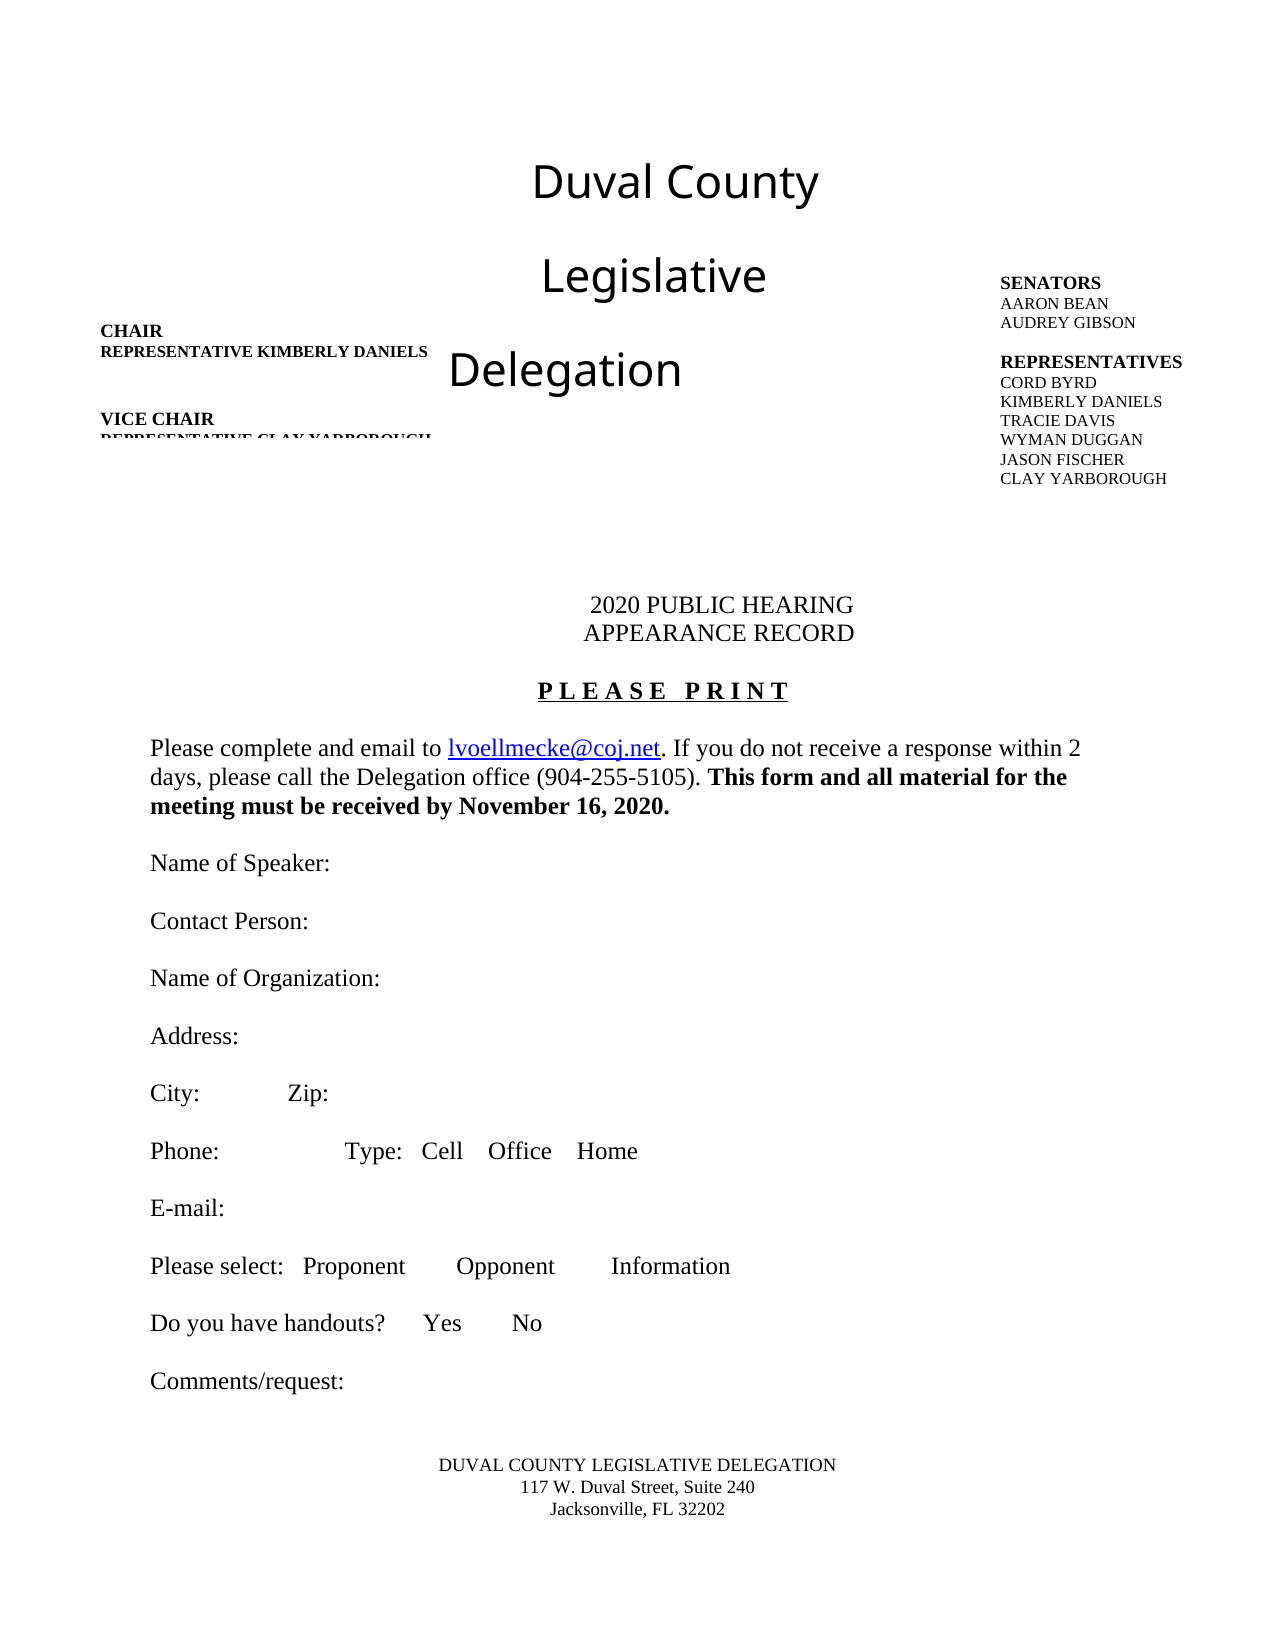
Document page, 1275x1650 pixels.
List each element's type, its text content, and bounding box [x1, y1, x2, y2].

text Please select: Proponent Opponent Information [150, 1251, 1125, 1280]
text Name of Speaker: [150, 848, 1125, 877]
text REPRESENTATIVE KIMBERLY DANIELS [100, 342, 448, 361]
text Comments/request: [150, 1366, 1125, 1395]
text Please complete and email to lvoellmecke@coj.net. If you do not receive a response within 2 days, please call the Delegation office (904-255-5105). This form and all material for the meeting must be received by November 16, 2020. [150, 733, 1125, 820]
text Name of Organization: [150, 963, 1125, 992]
text SENATORS [1000, 272, 1196, 293]
text KIMBERLY DANIELS [1000, 392, 1196, 411]
text APPEARANCE RECORD [150, 618, 1125, 647]
text Duval County [150, 150, 1125, 212]
text P L E A S E P R I N T [150, 676, 1125, 705]
text VICE CHAIR [100, 408, 448, 430]
text JASON FISCHER [1000, 449, 1196, 468]
text CLAY YARBOROUGH [1000, 468, 1196, 488]
text AUDREY GIBSON [1000, 313, 1196, 332]
text CHAIR [100, 320, 448, 342]
text Do you have handouts? Yes No [150, 1308, 1125, 1337]
text Address: [150, 1021, 1125, 1050]
text E-mail: [150, 1193, 1125, 1222]
text WYMAN DUGGAN [1000, 430, 1196, 449]
text 2020 PUBLIC HEARING [150, 590, 1125, 618]
text CORD BYRD [1000, 373, 1196, 392]
text City: Zip: [150, 1078, 1125, 1107]
text Contact Person: [150, 906, 1125, 935]
text REPRESENTATIVES [1000, 351, 1196, 373]
text AARON BEAN [1000, 293, 1196, 313]
text Legislative Delegation [150, 243, 1125, 399]
text Phone: Type: Cell Office Home [150, 1136, 1125, 1165]
text TRACIE DAVIS [1000, 411, 1196, 430]
